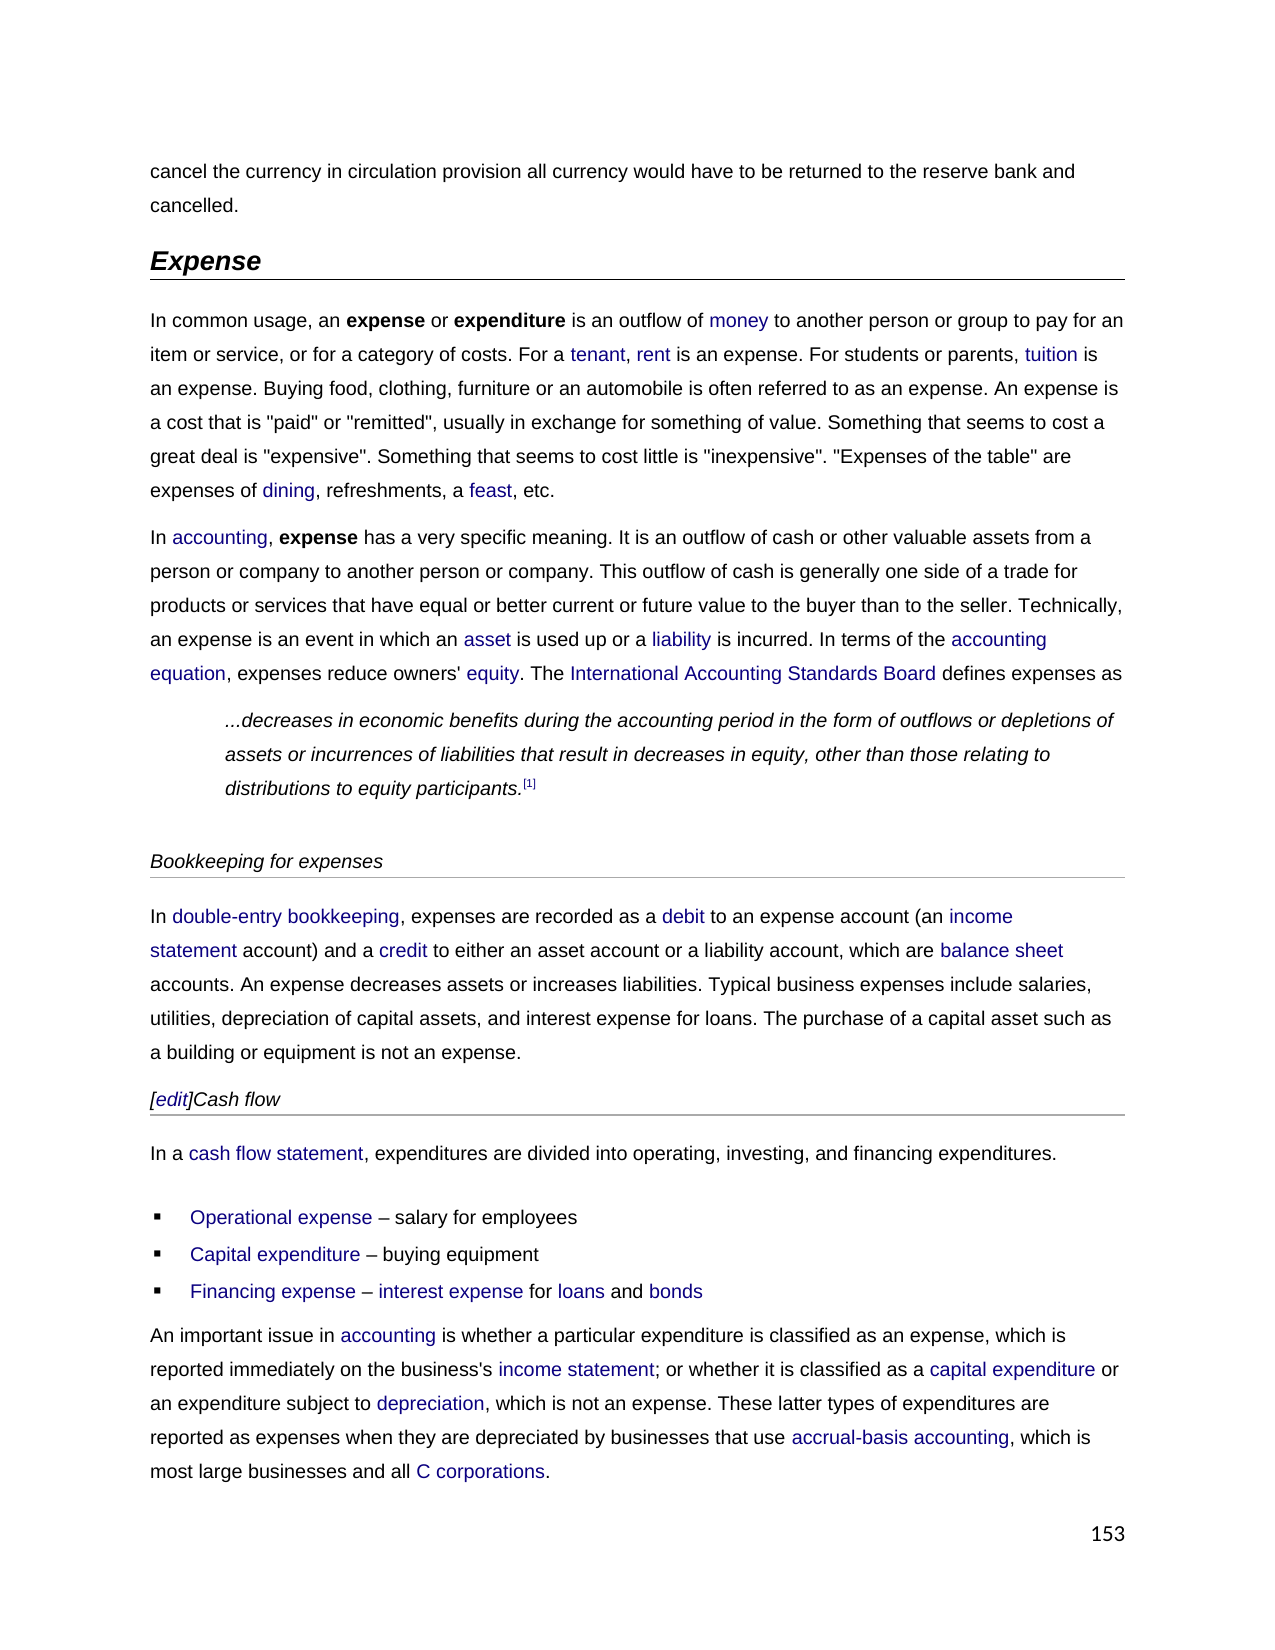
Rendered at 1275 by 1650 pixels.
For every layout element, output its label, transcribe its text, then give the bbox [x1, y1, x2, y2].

subtitle Bookkeeping for expenses [150, 850, 1125, 877]
subtitle [edit]Cash flow [150, 1087, 1125, 1114]
text ...decreases in economic benefits during the accounting period in the form of outflows or depletions of assets or incurrences of liabilities that result in decreases in equity, other than those relating to distributions to equity participants.[1] [225, 709, 1125, 799]
list Capital expenditure – buying equipment [152, 1242, 1125, 1266]
text In accounting, expense has a very specific meaning. It is an outflow of cash or other valuable assets from a person or company to another person or company. This outflow of cash is generally one side of a trade for products or services that have equal or better current or future value to the buyer than to the seller. Technically, an expense is an event in which an asset is used up or a liability is incurred. In terms of the accounting equation, expenses reduce owners' equity. The International Accounting Standards Board defines expenses as [150, 526, 1125, 685]
text In a cash flow statement, expenditures are divided into operating, investing, and financing expenditures. [150, 1142, 1125, 1165]
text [150, 150, 1125, 216]
list Financing expense – interest expense for loans and bonds [152, 1279, 1125, 1302]
text An important issue in accounting is whether a particular expenditure is classified as an expense, which is reported immediately on the business's income statement; or whether it is classified as a capital expenditure or an expenditure subject to depreciation, which is not an expense. These latter types of expenditures are reported as expenses when they are depreciated by businesses that use accrual-basis accounting, which is most large businesses and all C corporations. [150, 1324, 1125, 1483]
subtitle Expense [150, 245, 1125, 279]
text In double-entry bookkeeping, expenses are recorded as a debit to an expense account (an income statement account) and a credit to either an asset account or a liability account, which are balance sheet accounts. An expense decreases assets or increases liabilities. Typical business expenses include salaries, utilities, depreciation of capital assets, and interest expense for loans. The purchase of a capital asset such as a building or equipment is not an expense. [150, 905, 1125, 1064]
text In common usage, an expense or expenditure is an outflow of money to another person or group to pay for an item or service, or for a category of costs. For a tenant, rent is an expense. For students or parents, tuition is an expense. Buying food, clothing, furniture or an automobile is often referred to as an expense. An expense is a cost that is "paid" or "remitted", usually in exchange for something of value. Something that seems to cost a great deal is "expensive". Something that seems to cost little is "inexpensive". "Expenses of the table" are expenses of dining, refreshments, a feast, etc. [150, 309, 1125, 502]
list Operational expense – salary for employees [152, 1206, 1125, 1228]
